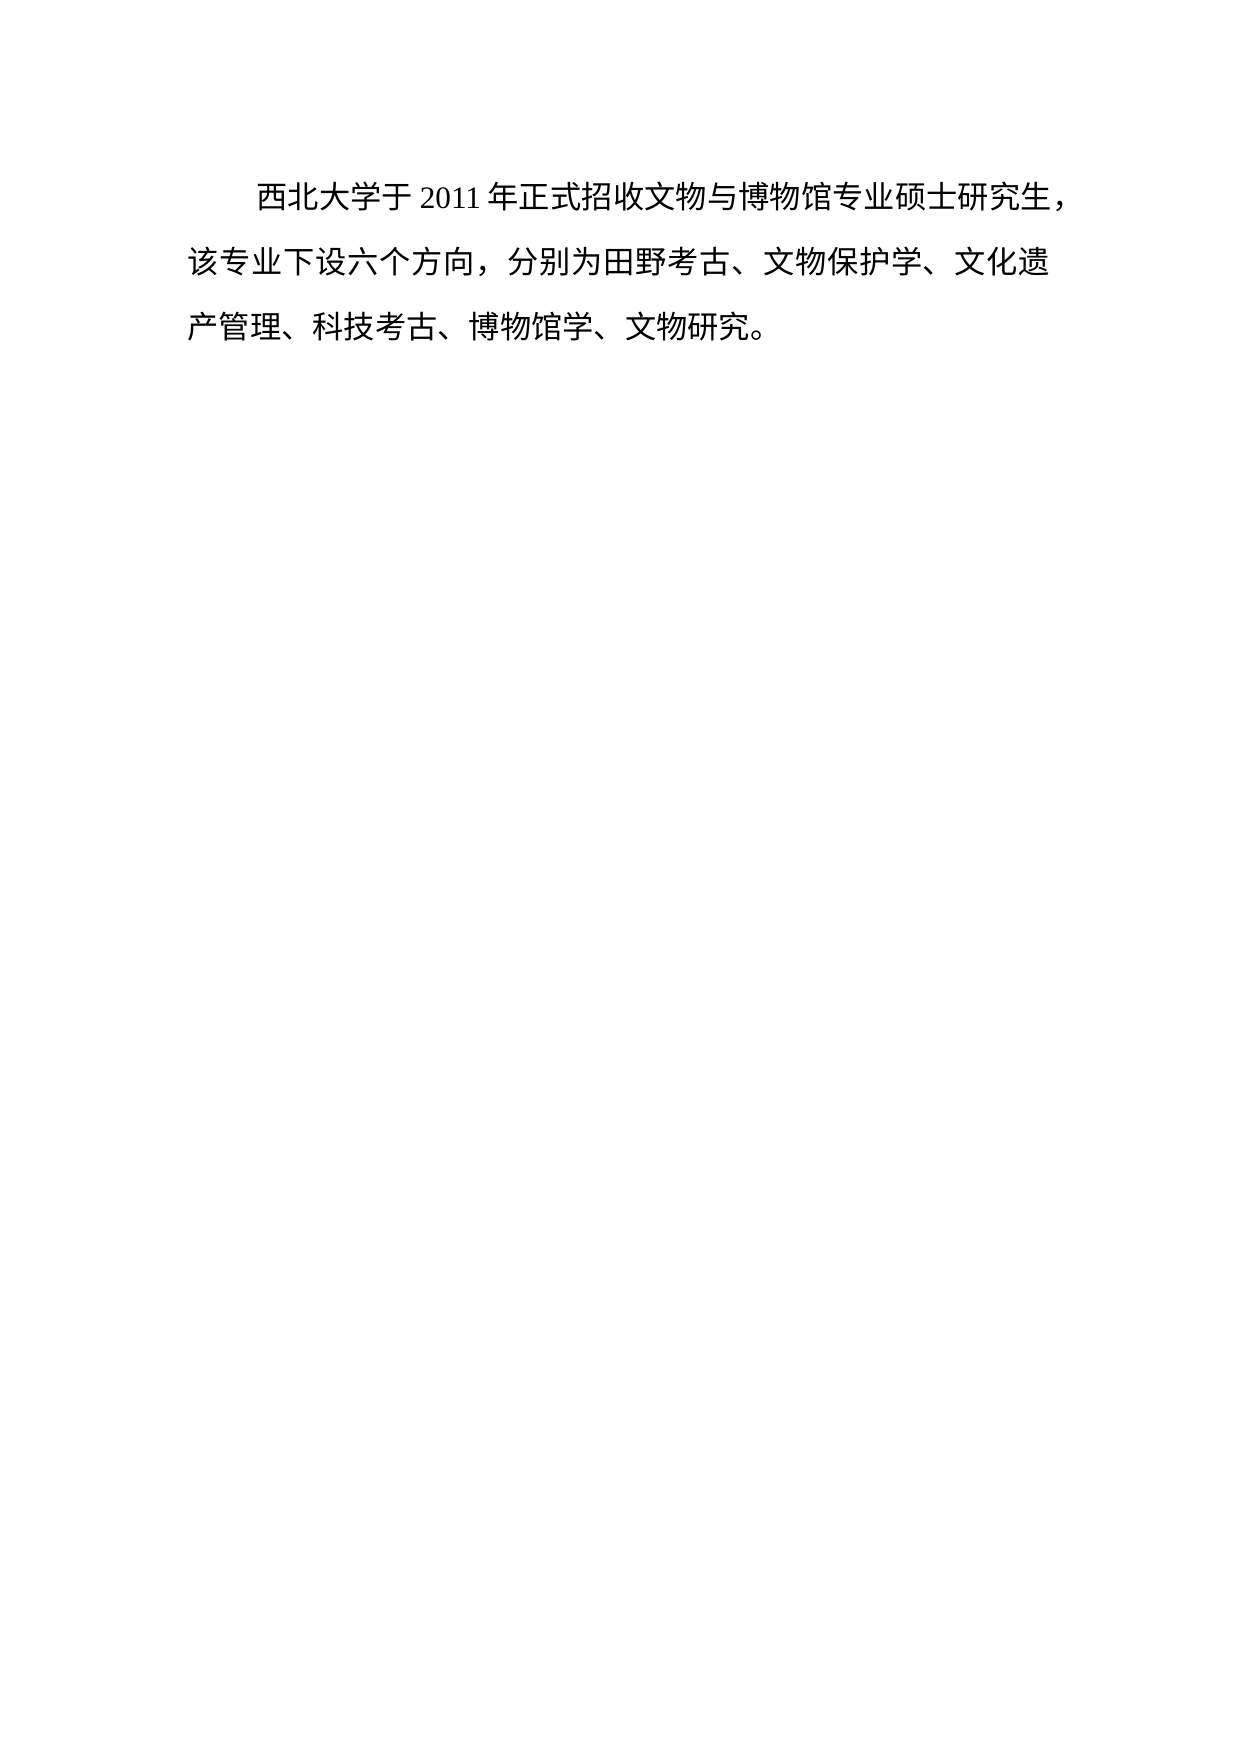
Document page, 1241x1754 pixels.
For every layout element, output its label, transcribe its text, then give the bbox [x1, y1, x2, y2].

text 西北大学于2011年正式招收文物与博物馆专业硕士研究生，该专业下设六个方向，分别为田野考古、文物保护学、文化遗产管理、科技考古、博物馆学、文物研究。 [187, 162, 1053, 357]
